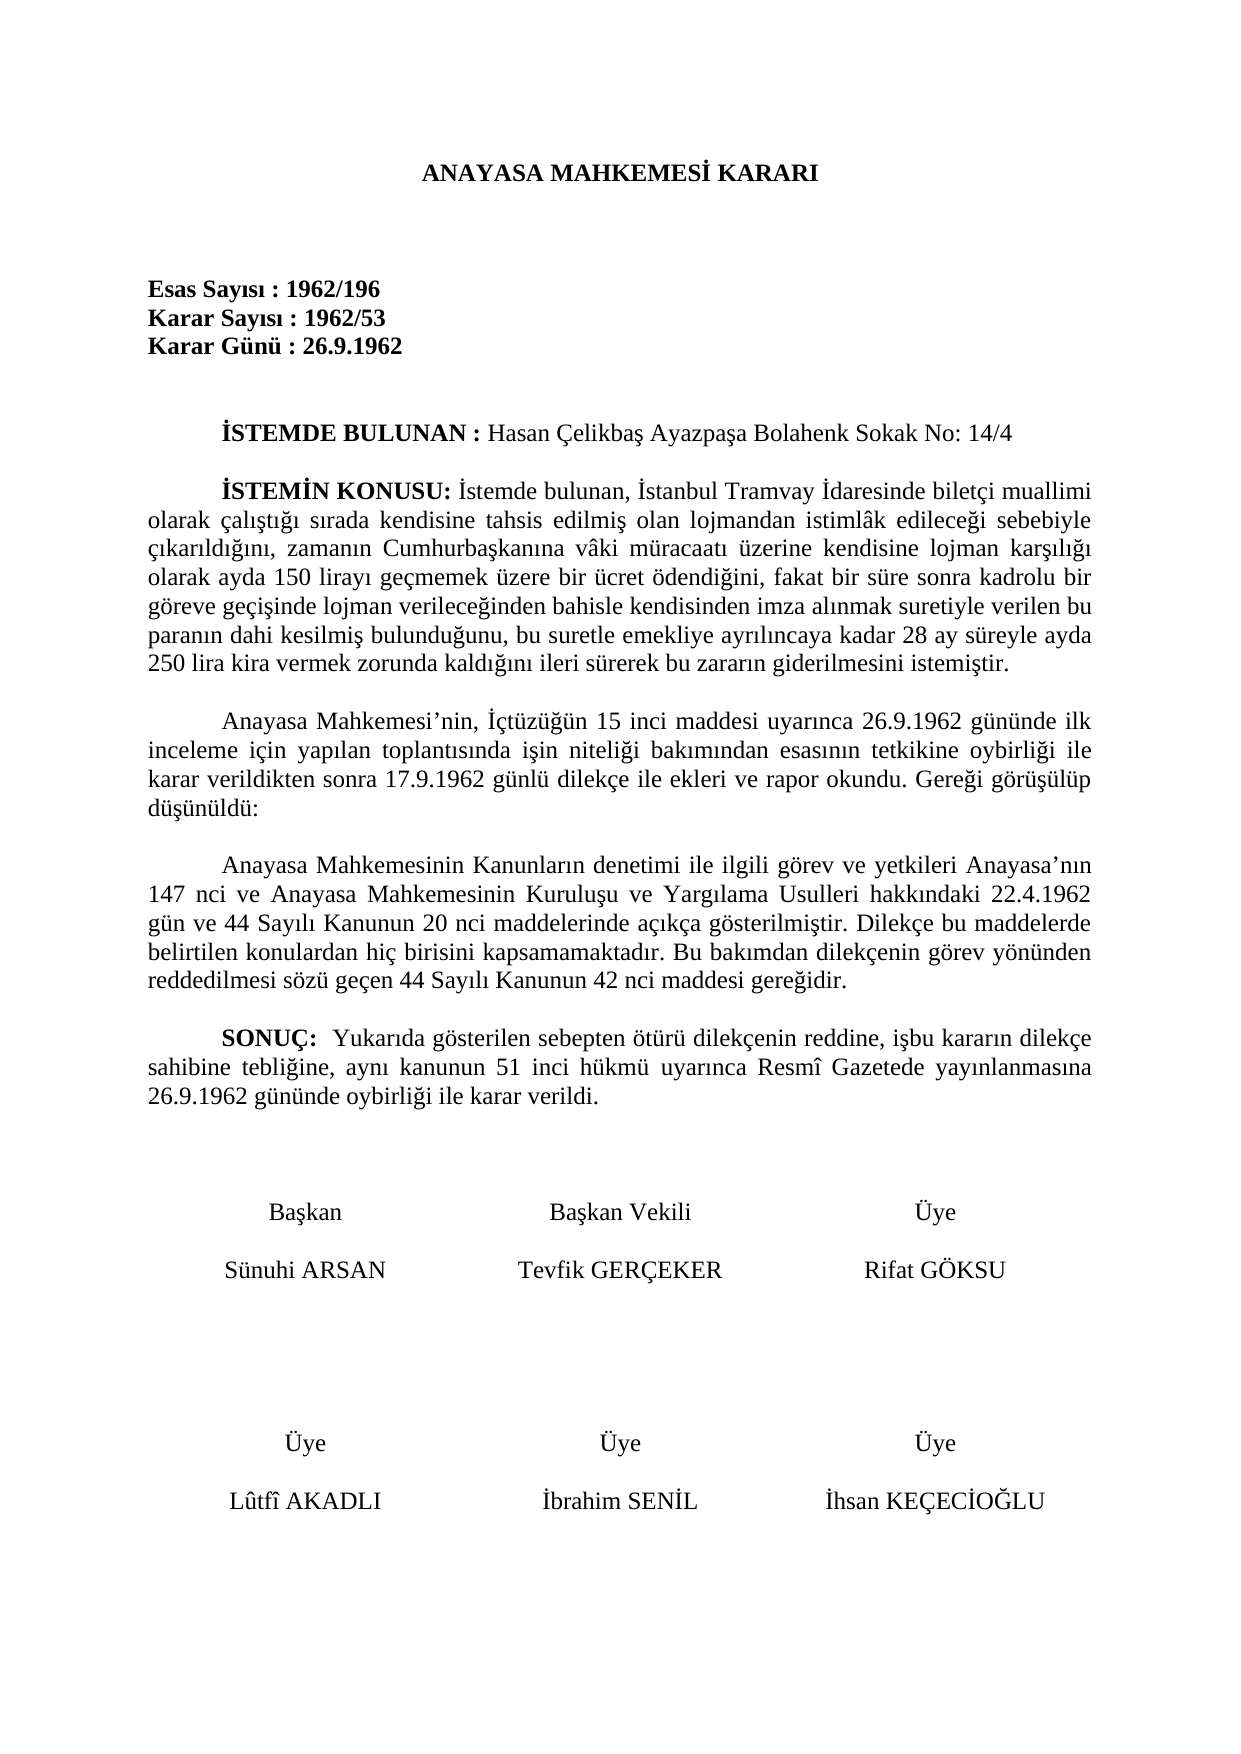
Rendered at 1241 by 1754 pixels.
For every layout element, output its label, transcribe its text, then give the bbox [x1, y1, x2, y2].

table_header Başkan Vekili Tevfik GERÇEKER [463, 1197, 778, 1283]
text Esas Sayısı : 1962/196 [148, 274, 1093, 303]
table_header Üye İbrahim SENİL [463, 1429, 778, 1515]
text İSTEMİN KONUSU: İstemde bulunan, İstanbul Tramvay İdaresinde biletçi muallimi olarak çalıştığı sırada kendisine tahsis edilmiş olan lojmandan istimlâk edileceği sebebiyle çıkarıldığını, zamanın Cumhurbaşkanına vâki müracaatı üzerine kendisine lojman karşılığı olarak ayda 150 lirayı geçmemek üzere bir ücret ödendiğini, fakat bir süre sonra kadrolu bir göreve geçişinde lojman verileceğinden bahisle kendisinden imza alınmak suretiyle verilen bu paranın dahi kesilmiş bulunduğunu, bu suretle emekliye ayrılıncaya kadar 28 ay süreyle ayda 250 lira kira vermek zorunda kaldığını ileri sürerek bu zararın giderilmesini istemiştir. [148, 476, 1093, 677]
text İSTEMDE BULUNAN : Hasan Çelikbaş Ayazpaşa Bolahenk Sokak No: 14/4 [148, 418, 1093, 447]
table_header Başkan Sünuhi ARSAN [148, 1197, 463, 1283]
text Anayasa Mahkemesi’nin, İçtüzüğün 15 inci maddesi uyarınca 26.9.1962 gününde ilk inceleme için yapılan toplantısında işin niteliği bakımından esasının tetkikine oybirliği ile karar verildikten sonra 17.9.1962 günlü dilekçe ile ekleri ve rapor okundu. Gereği görüşülüp düşünüldü: [148, 706, 1093, 821]
text ANAYASA MAHKEMESİ KARARI [148, 158, 1093, 187]
table_header Üye İhsan KEÇECİOĞLU [778, 1429, 1093, 1515]
table_header Üye Rifat GÖKSU [778, 1197, 1093, 1283]
text Karar Sayısı : 1962/53 [148, 303, 1093, 331]
text Anayasa Mahkemesinin Kanunların denetimi ile ilgili görev ve yetkileri Anayasa’nın 147 nci ve Anayasa Mahkemesinin Kuruluşu ve Yargılama Usulleri hakkındaki 22.4.1962 gün ve 44 Sayılı Kanunun 20 nci maddelerinde açıkça gösterilmiştir. Dilekçe bu maddelerde belirtilen konulardan hiç birisini kapsamamaktadır. Bu bakımdan dilekçenin görev yönünden reddedilmesi sözü geçen 44 Sayılı Kanunun 42 nci maddesi gereğidir. [148, 851, 1093, 994]
text SONUÇ: Yukarıda gösterilen sebepten ötürü dilekçenin reddine, işbu kararın dilekçe sahibine tebliğine, aynı kanunun 51 inci hükmü uyarınca Resmî Gazetede yayınlanmasına 26.9.1962 gününde oybirliği ile karar verildi. [148, 1023, 1093, 1110]
text Karar Günü : 26.9.1962 [148, 331, 1093, 360]
table_header Üye Lûtfî AKADLI [148, 1429, 463, 1515]
